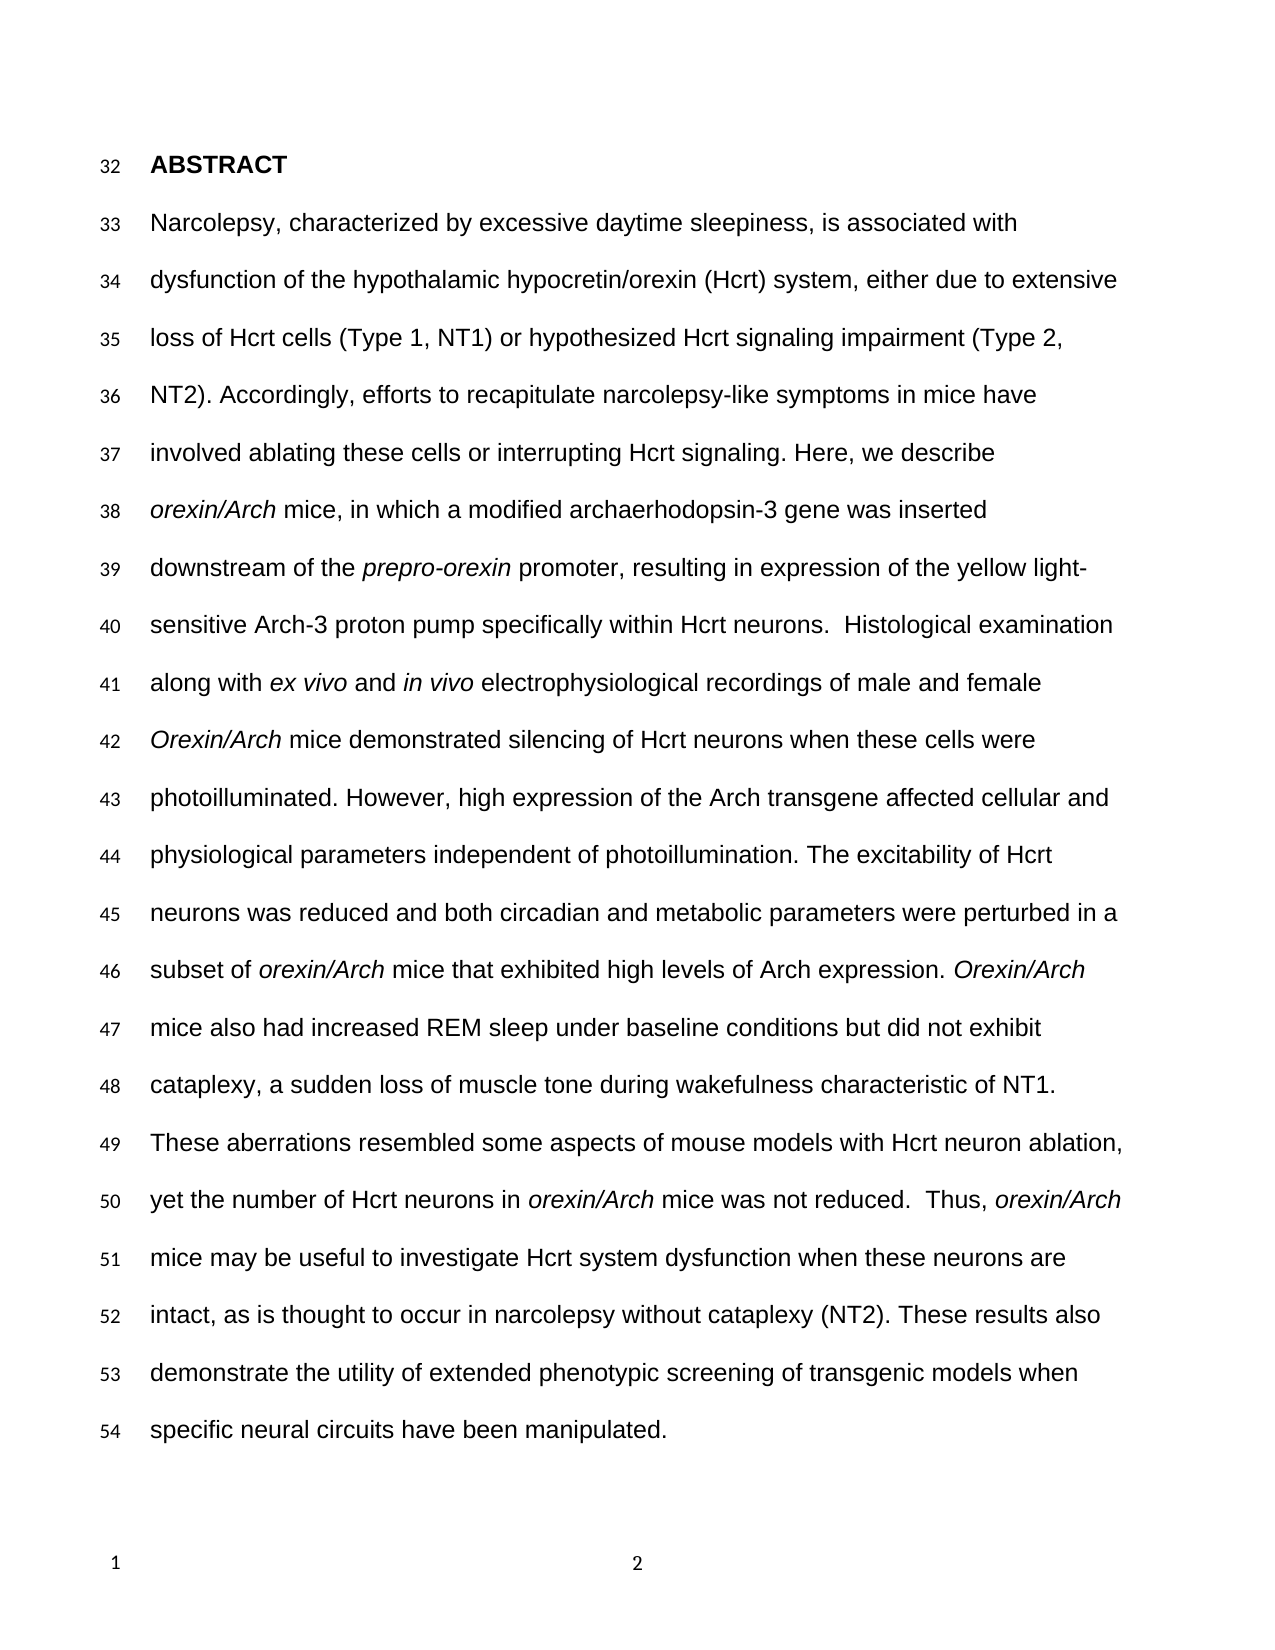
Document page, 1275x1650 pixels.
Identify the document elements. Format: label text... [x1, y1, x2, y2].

text ABSTRACT [150, 150, 1125, 179]
text Narcolepsy, characterized by excessive daytime sleepiness, is associated with dysfunction of the hypothalamic hypocretin/orexin (Hcrt) system, either due to extensive loss of Hcrt cells (Type 1, NT1) or hypothesized Hcrt signaling impairment (Type 2, NT2). Accordingly, efforts to recapitulate narcolepsy-like symptoms in mice have involved ablating these cells or interrupting Hcrt signaling. Here, we describe orexin/Arch mice, in which a modified archaerhodopsin-3 gene was inserted downstream of the prepro-orexin promoter, resulting in expression of the yellow light-sensitive Arch-3 proton pump specifically within Hcrt neurons. Histological examination along with ex vivo and in vivo electrophysiological recordings of male and female Orexin/Arch mice demonstrated silencing of Hcrt neurons when these cells were photoilluminated. However, high expression of the Arch transgene affected cellular and physiological parameters independent of photoillumination. The excitability of Hcrt neurons was reduced and both circadian and metabolic parameters were perturbed in a subset of orexin/Arch mice that exhibited high levels of Arch expression. Orexin/Arch mice also had increased REM sleep under baseline conditions but did not exhibit cataplexy, a sudden loss of muscle tone during wakefulness characteristic of NT1. These aberrations resembled some aspects of mouse models with Hcrt neuron ablation, yet the number of Hcrt neurons in orexin/Arch mice was not reduced. Thus, orexin/Arch mice may be useful to investigate Hcrt system dysfunction when these neurons are intact, as is thought to occur in narcolepsy without cataplexy (NT2). These results also demonstrate the utility of extended phenotypic screening of transgenic models when specific neural circuits have been manipulated. [150, 207, 1125, 1444]
